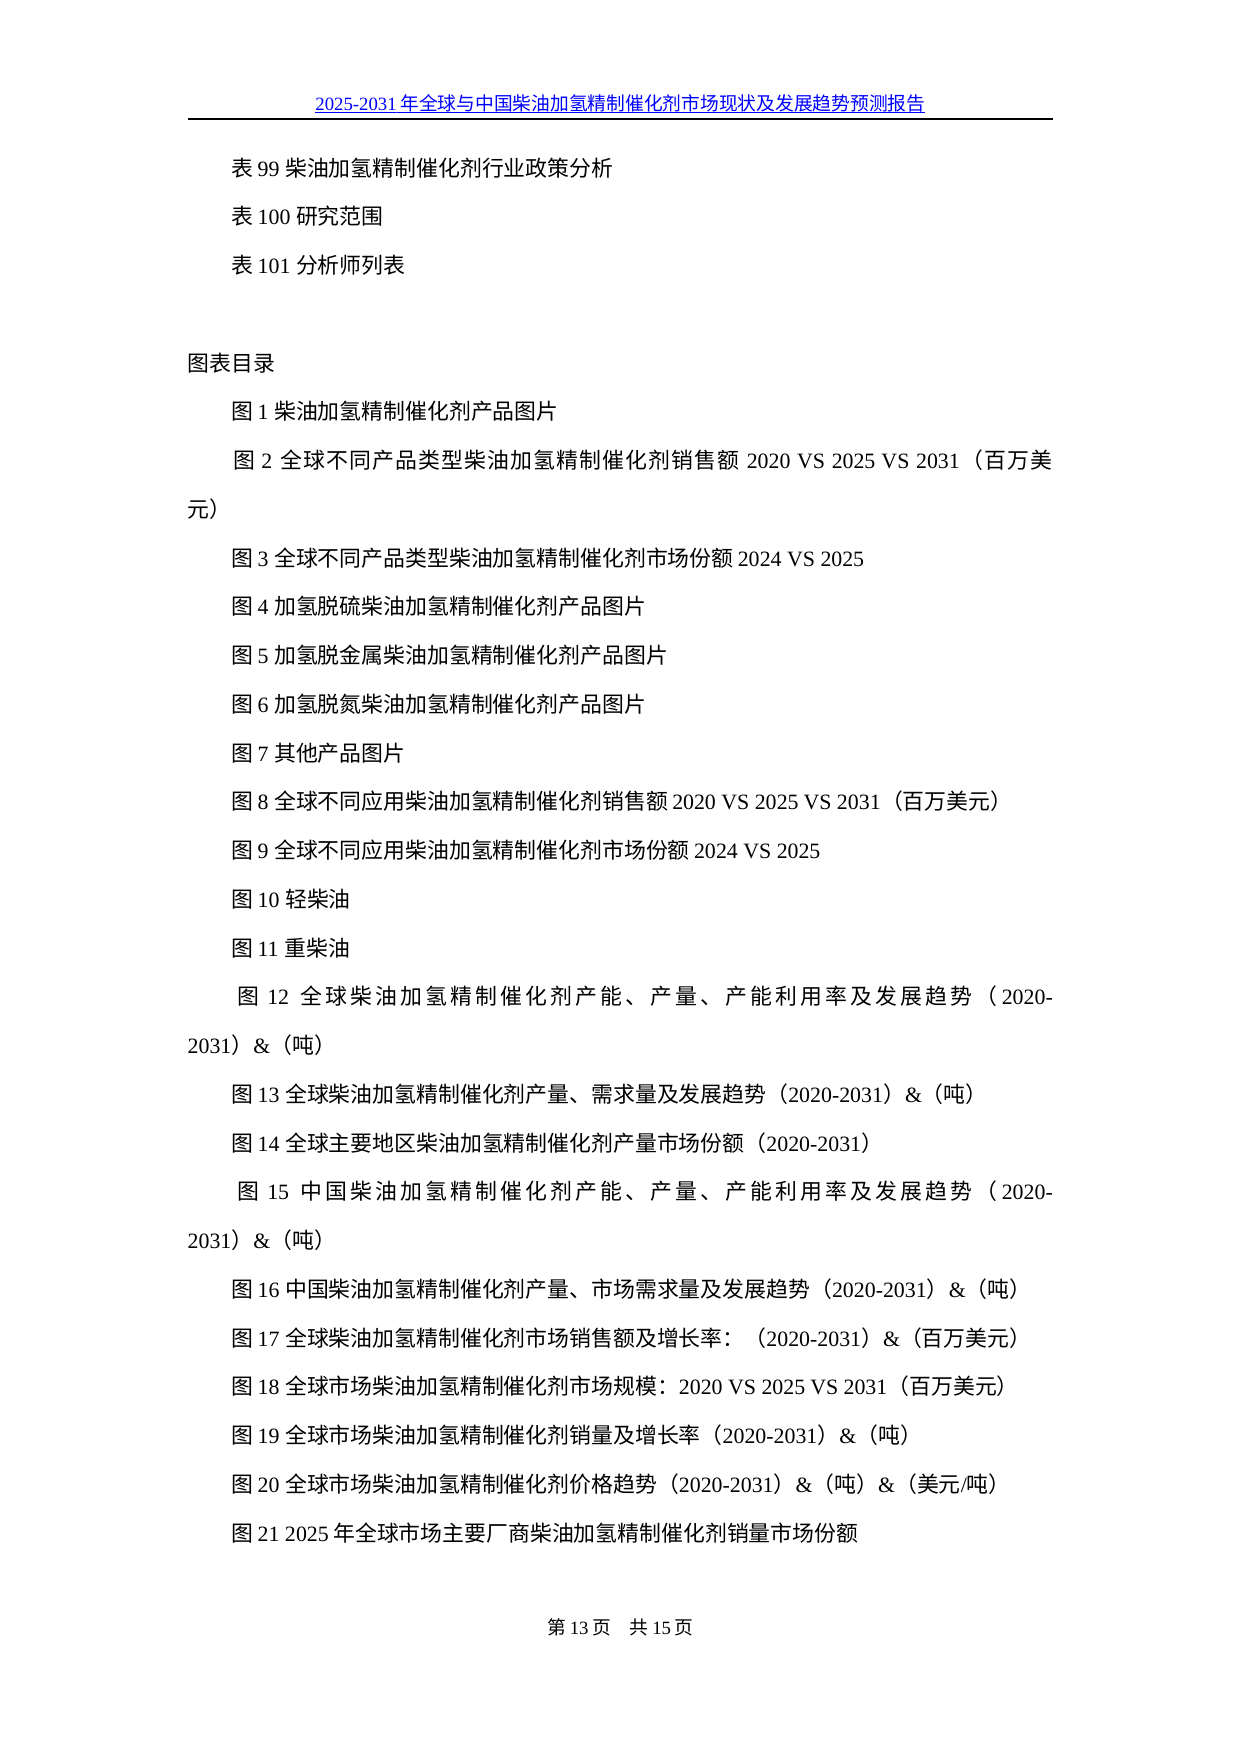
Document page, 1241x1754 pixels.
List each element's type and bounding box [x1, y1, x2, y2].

text [187, 150, 1053, 1548]
